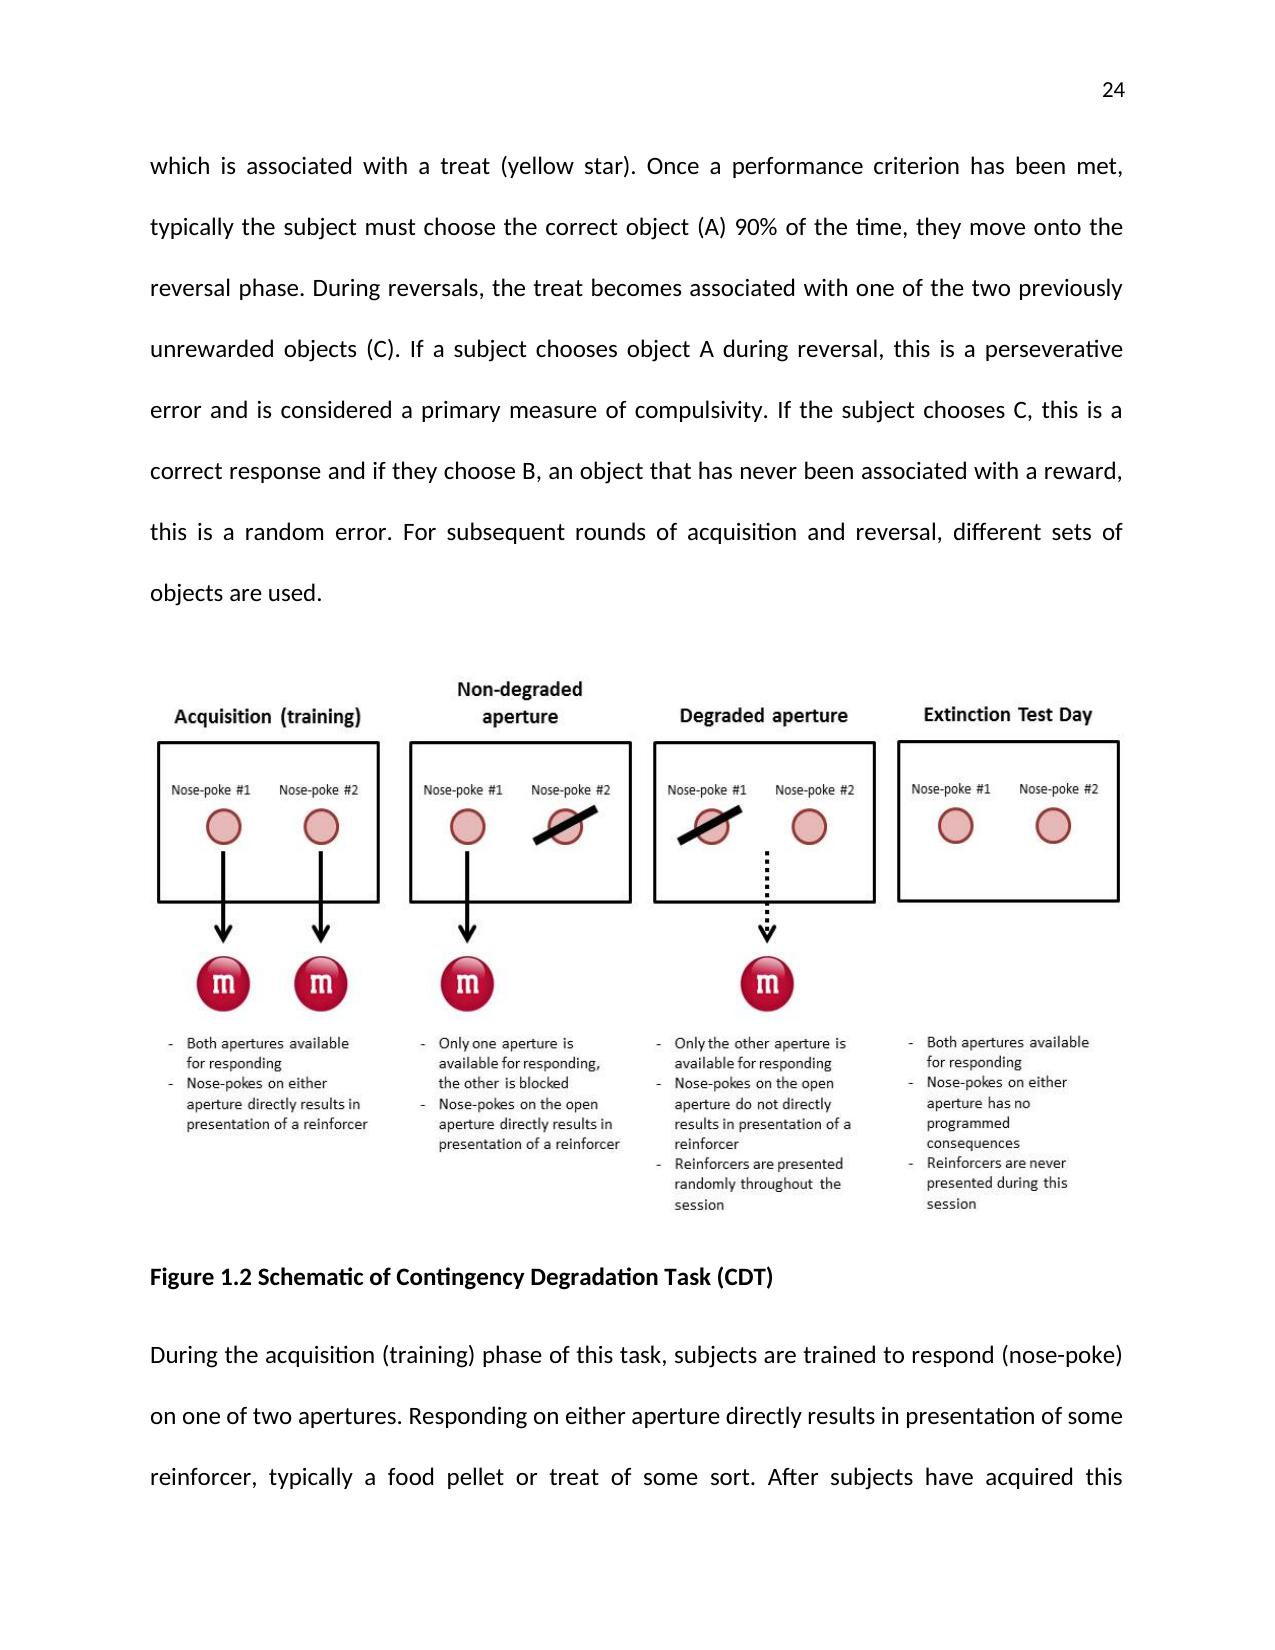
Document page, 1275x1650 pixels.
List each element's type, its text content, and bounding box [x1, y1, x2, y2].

text Figure 1.2 Schematic of Contingency Degradation Task (CDT) [150, 1261, 1125, 1292]
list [150, 1339, 1125, 1491]
picture [150, 655, 1125, 1234]
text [150, 150, 1125, 608]
